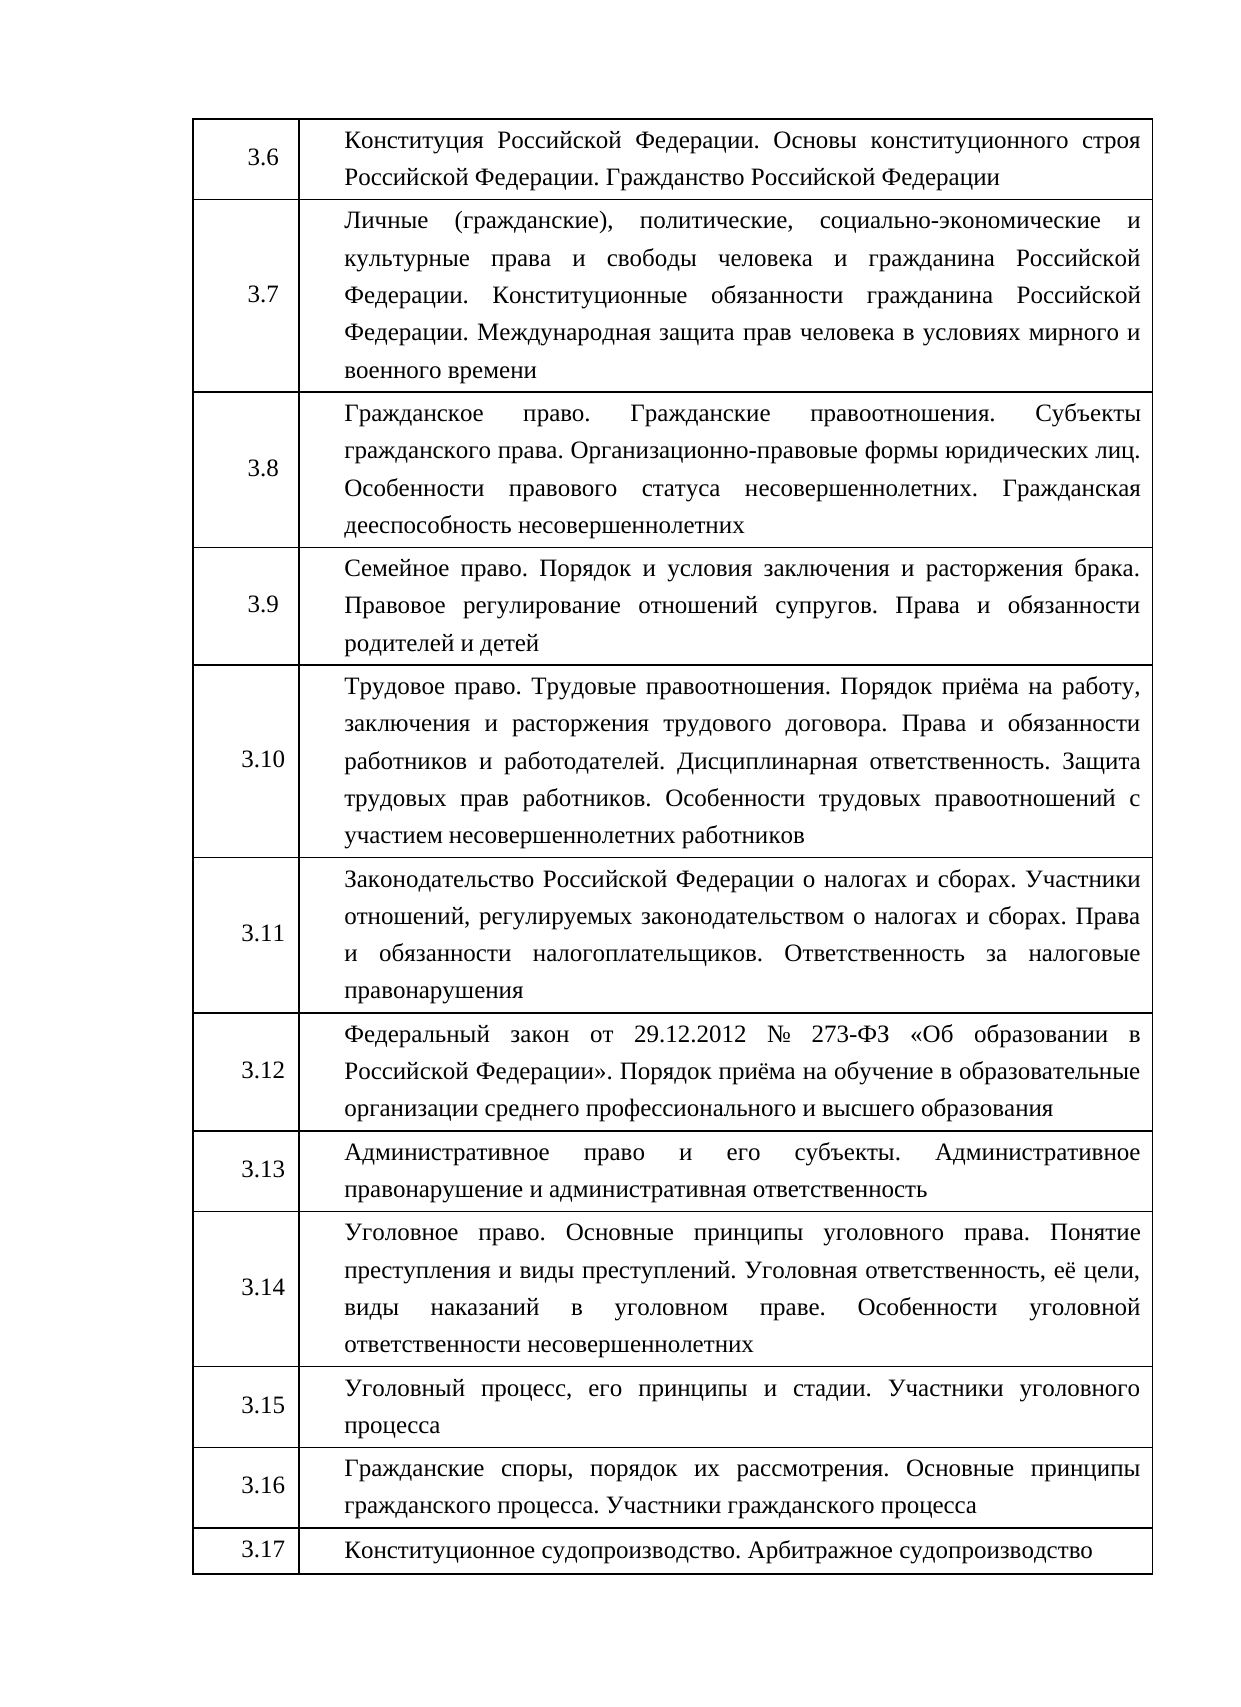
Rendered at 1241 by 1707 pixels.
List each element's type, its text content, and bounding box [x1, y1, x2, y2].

table_cell 3.16 [194, 1448, 298, 1527]
table_cell 3.10 [194, 666, 298, 857]
table_cell Уголовное право. Основные принципы уголовного права. Понятие преступления и виды преступлений. Уголовная ответственность, её цели, виды наказаний в уголовном праве. Особенности уголовной ответственности несовершеннолетних [300, 1212, 1152, 1366]
table_cell Административное право и его субъекты. Административное правонарушение и административная ответственность [300, 1132, 1152, 1211]
table_cell 3.12 [194, 1014, 298, 1130]
table_cell Семейное право. Порядок и условия заключения и расторжения брака. Правовое регулирование отношений супругов. Права и обязанности родителей и детей [300, 548, 1152, 664]
table_cell Гражданские споры, порядок их рассмотрения. Основные принципы гражданского процесса. Участники гражданского процесса [300, 1448, 1152, 1527]
table_cell Федеральный закон от 29.12.2012 № 273-ФЗ «Об образовании в Российской Федерации». Порядок приёма на обучение в образовательные организации среднего профессионального и высшего образования [300, 1014, 1152, 1130]
table_cell Конституционное судопроизводство. Арбитражное судопроизводство [300, 1529, 1152, 1573]
table_cell 3.13 [194, 1132, 298, 1211]
table_cell Трудовое право. Трудовые правоотношения. Порядок приёма на работу, заключения и расторжения трудового договора. Права и обязанности работников и работодателей. Дисциплинарная ответственность. Защита трудовых прав работников. Особенности трудовых правоотношений с участием несовершеннолетних работников [300, 666, 1152, 857]
table_cell Законодательство Российской Федерации о налогах и сборах. Участники отношений, регулируемых законодательством о налогах и сборах. Права и обязанности налогоплательщиков. Ответственность за налоговые правонарушения [300, 858, 1152, 1012]
table_cell 3.6 [194, 120, 298, 199]
table_cell 3.7 [194, 200, 298, 391]
table_cell Гражданское право. Гражданские правоотношения. Субъекты гражданского права. Организационно-правовые формы юридических лиц. Особенности правового статуса несовершеннолетних. Гражданская дееспособность несовершеннолетних [300, 393, 1152, 546]
table_cell 3.14 [194, 1212, 298, 1366]
table_cell Личные (гражданские), политические, социально-экономические и культурные права и свободы человека и гражданина Российской Федерации. Конституционные обязанности гражданина Российской Федерации. Международная защита прав человека в условиях мирного и военного времени [300, 200, 1152, 391]
table_cell 3.11 [194, 858, 298, 1012]
table_cell 3.15 [194, 1367, 298, 1446]
table_cell 3.8 [194, 393, 298, 546]
table_cell 3.17 [194, 1529, 298, 1573]
table_cell 3.9 [194, 548, 298, 664]
table_cell Уголовный процесс, его принципы и стадии. Участники уголовного процесса [300, 1367, 1152, 1446]
table_cell Конституция Российской Федерации. Основы конституционного строя Российской Федерации. Гражданство Российской Федерации [300, 120, 1152, 199]
